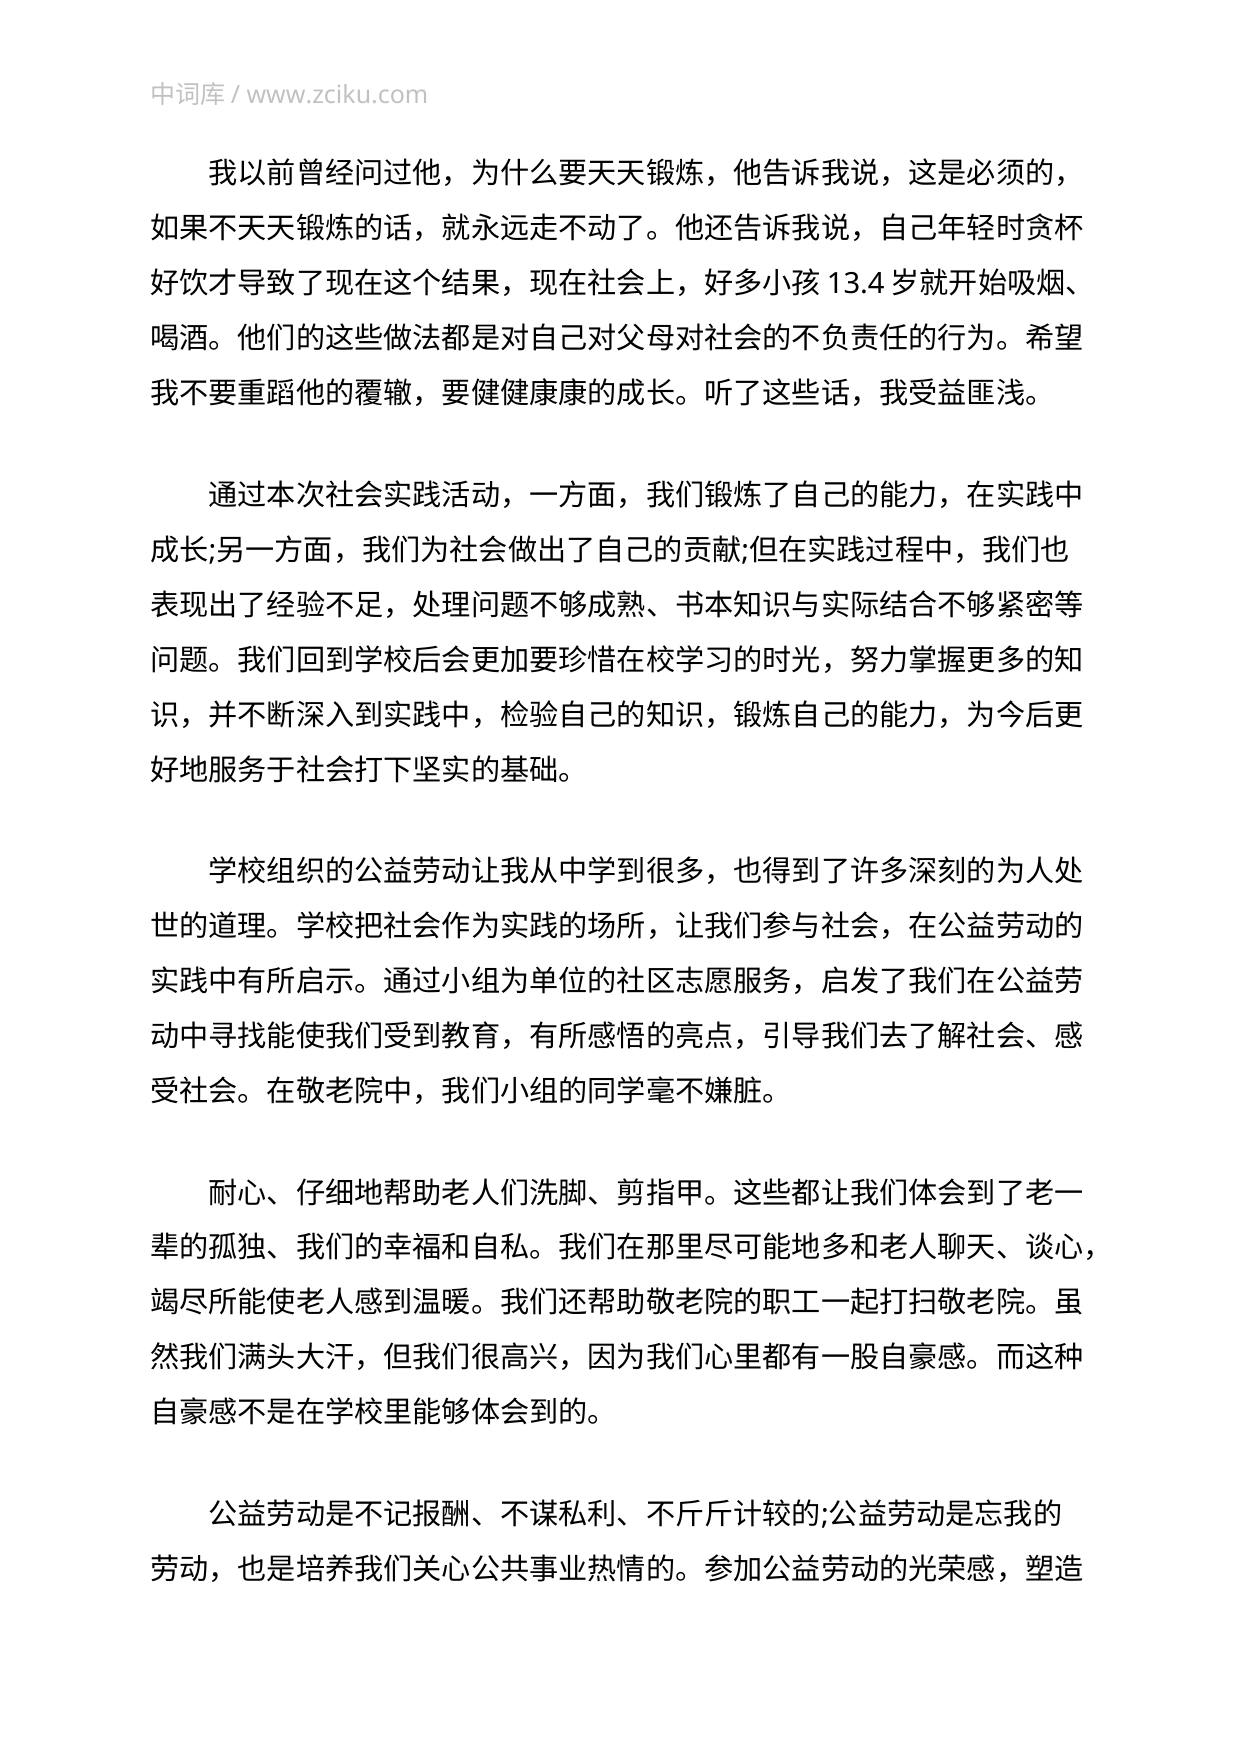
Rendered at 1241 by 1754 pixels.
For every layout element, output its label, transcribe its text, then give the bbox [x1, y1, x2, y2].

text 我以前曾经问过他，为什么要天天锻炼，他告诉我说，这是必须的，如果不天天锻炼的话，就永远走不动了。他还告诉我说，自己年轻时贪杯好饮才导致了现在这个结果，现在社会上，好多小孩13.4岁就开始吸烟、喝酒。他们的这些做法都是对自己对父母对社会的不负责任的行为。希望我不要重蹈他的覆辙，要健健康康的成长。听了这些话，我受益匪浅。 [150, 150, 1090, 412]
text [150, 1491, 1090, 1588]
text 学校组织的公益劳动让我从中学到很多，也得到了许多深刻的为人处世的道理。学校把社会作为实践的场所，让我们参与社会，在公益劳动的实践中有所启示。通过小组为单位的社区志愿服务，启发了我们在公益劳动中寻找能使我们受到教育，有所感悟的亮点，引导我们去了解社会、感受社会。在敬老院中，我们小组的同学毫不嫌脏。 [150, 848, 1090, 1110]
text 耐心、仔细地帮助老人们洗脚、剪指甲。这些都让我们体会到了老一辈的孤独、我们的幸福和自私。我们在那里尽可能地多和老人聊天、谈心，竭尽所能使老人感到温暖。我们还帮助敬老院的职工一起打扫敬老院。虽然我们满头大汗，但我们很高兴，因为我们心里都有一股自豪感。而这种自豪感不是在学校里能够体会到的。 [150, 1169, 1090, 1431]
text 通过本次社会实践活动，一方面，我们锻炼了自己的能力，在实践中成长;另一方面，我们为社会做出了自己的贡献;但在实践过程中，我们也表现出了经验不足，处理问题不够成熟、书本知识与实际结合不够紧密等问题。我们回到学校后会更加要珍惜在校学习的时光，努力掌握更多的知识，并不断深入到实践中，检验自己的知识，锻炼自己的能力，为今后更好地服务于社会打下坚实的基础。 [150, 471, 1090, 788]
